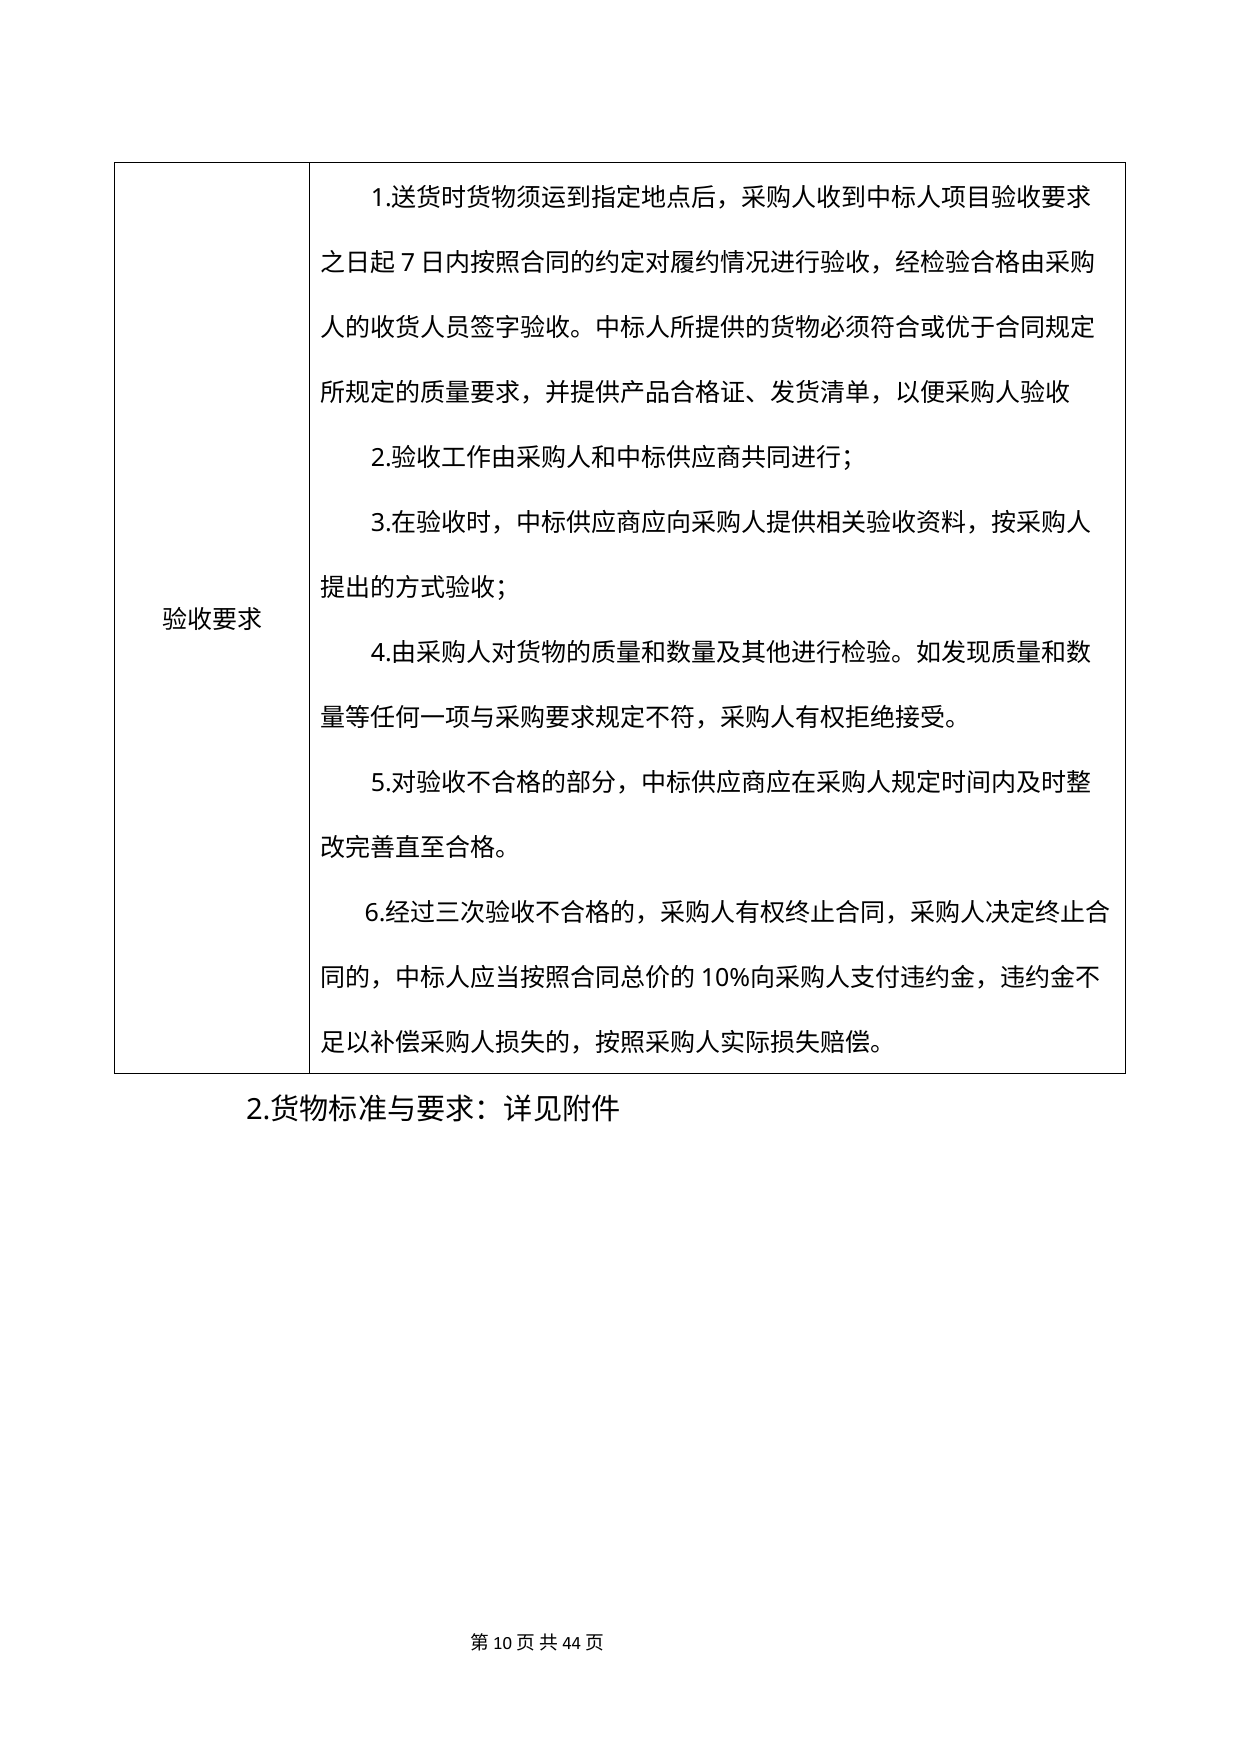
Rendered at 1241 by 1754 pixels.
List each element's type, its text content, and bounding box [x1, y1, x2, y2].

table_cell 验收要求 [115, 163, 309, 1073]
table_cell 1.送货时货物须运到指定地点后，采购人收到中标人项目验收要求之日起7日内按照合同的约定对履约情况进行验收，经检验合格由采购人的收货人员签字验收。中标人所提供的货物必须符合或优于合同规定所规定的质量要求，并提供产品合格证、发货清单，以便采购人验收 2.验收工作由采购人和中标供应商共同进行； 3.在验收时，中标供应商应向采购人提供相关验收资料，按采购人提出的方式验收； 4.由采购人对货物的质量和数量及其他进行检验。如发现质量和数量等任何一项与采购要求规定不符，采购人有权拒绝接受。 5.对验收不合格的部分，中标供应商应在采购人规定时间内及时整改完善直至合格。 6.经过三次验收不合格的，采购人有权终止合同，采购人决定终止合同的，中标人应当按照合同总价的10%向采购人支付违约金，违约金不足以补偿采购人损失的，按照采购人实际损失赔偿。 [310, 163, 1125, 1073]
text 2.货物标准与要求：详见附件 [187, 1074, 1053, 1139]
